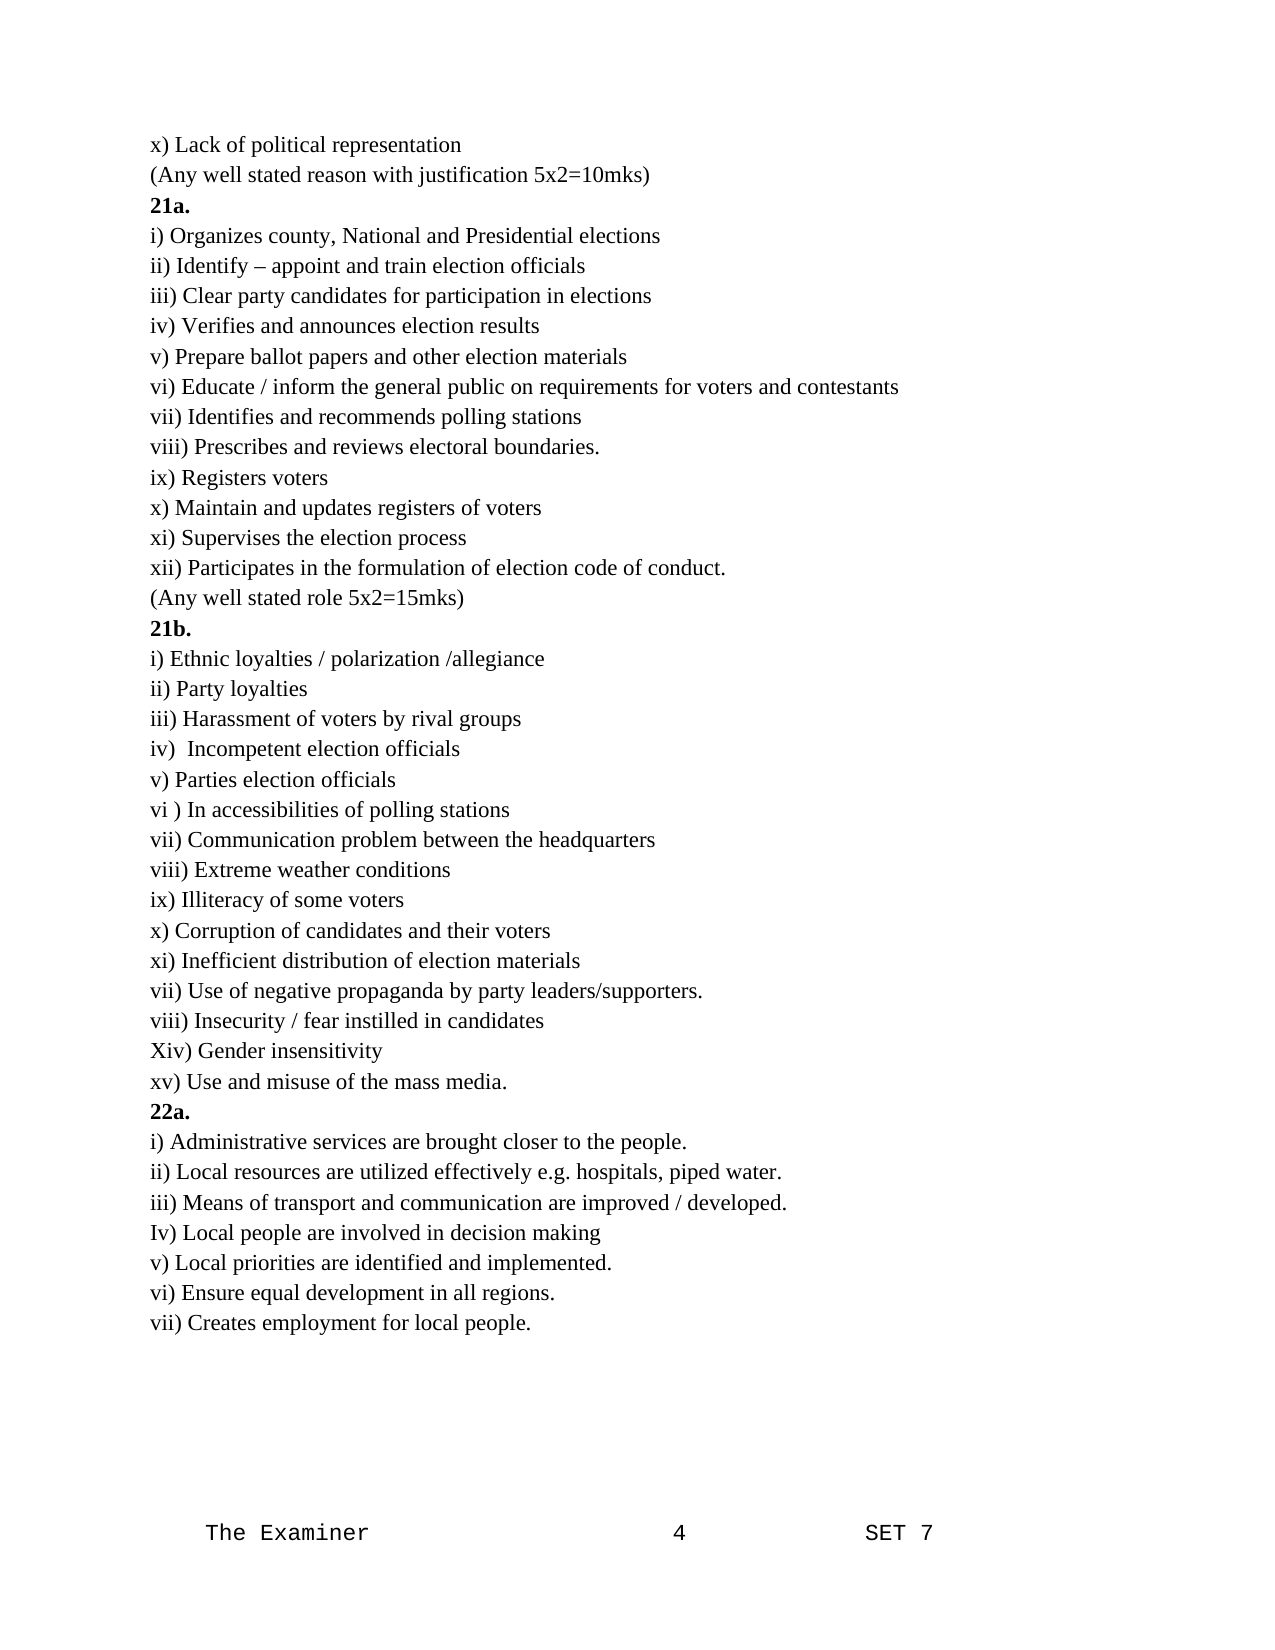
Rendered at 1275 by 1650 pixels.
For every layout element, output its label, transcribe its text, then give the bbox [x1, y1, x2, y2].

text vi ) In accessibilities of polling stations [150, 796, 1125, 822]
text 21b. [150, 614, 1125, 641]
text iii) Means of transport and communication are improved / developed. [150, 1188, 1125, 1215]
text vii) Use of negative propaganda by party leaders/supporters. [150, 977, 1125, 1003]
text iv) Verifies and announces election results [150, 312, 1125, 339]
text viii) Insecurity / fear instilled in candidates [150, 1007, 1125, 1034]
text ii) Party loyalties [150, 675, 1125, 701]
text i) Ethnic loyalties / polarization /allegiance [150, 645, 1125, 671]
text (Any well stated reason with justification 5x2=10mks) [150, 161, 1125, 188]
text v) Prepare ballot papers and other election materials [150, 343, 1125, 369]
text xv) Use and misuse of the mass media. [150, 1068, 1125, 1094]
text xi) Inefficient distribution of election materials [150, 947, 1125, 973]
text ii) Identify – appoint and train election officials [150, 252, 1125, 278]
text iv) Incompetent election officials [150, 735, 1125, 762]
text viii) Extreme weather conditions [150, 856, 1125, 883]
text viii) Prescribes and reviews electoral boundaries. [150, 433, 1125, 460]
text ix) Registers voters [150, 463, 1125, 490]
text vii) Identifies and recommends polling stations [150, 403, 1125, 429]
text i) Administrative services are brought closer to the people. [150, 1128, 1125, 1154]
text x) Corruption of candidates and their voters [150, 917, 1125, 943]
text iii) Clear party candidates for participation in elections [150, 282, 1125, 309]
text x) Lack of political representation [150, 131, 1125, 158]
text vii) Communication problem between the headquarters [150, 826, 1125, 852]
text 21a. [150, 192, 1125, 218]
text vi) Educate / inform the general public on requirements for voters and contestants [150, 373, 1125, 399]
text Iv) Local people are involved in decision making [150, 1219, 1125, 1245]
text ii) Local resources are utilized effectively e.g. hospitals, piped water. [150, 1158, 1125, 1185]
text i) Organizes county, National and Presidential elections [150, 222, 1125, 248]
text xii) Participates in the formulation of election code of conduct. [150, 554, 1125, 581]
text ix) Illiteracy of some voters [150, 886, 1125, 913]
text vi) Ensure equal development in all regions. [150, 1279, 1125, 1306]
text 22a. [150, 1098, 1125, 1124]
text iii) Harassment of voters by rival groups [150, 705, 1125, 732]
text Xiv) Gender insensitivity [150, 1037, 1125, 1064]
text v) Local priorities are identified and implemented. [150, 1249, 1125, 1275]
text x) Maintain and updates registers of voters [150, 494, 1125, 520]
text xi) Supervises the election process [150, 524, 1125, 550]
text v) Parties election officials [150, 766, 1125, 792]
text vii) Creates employment for local people. [150, 1309, 1125, 1336]
text (Any well stated role 5x2=15mks) [150, 584, 1125, 611]
